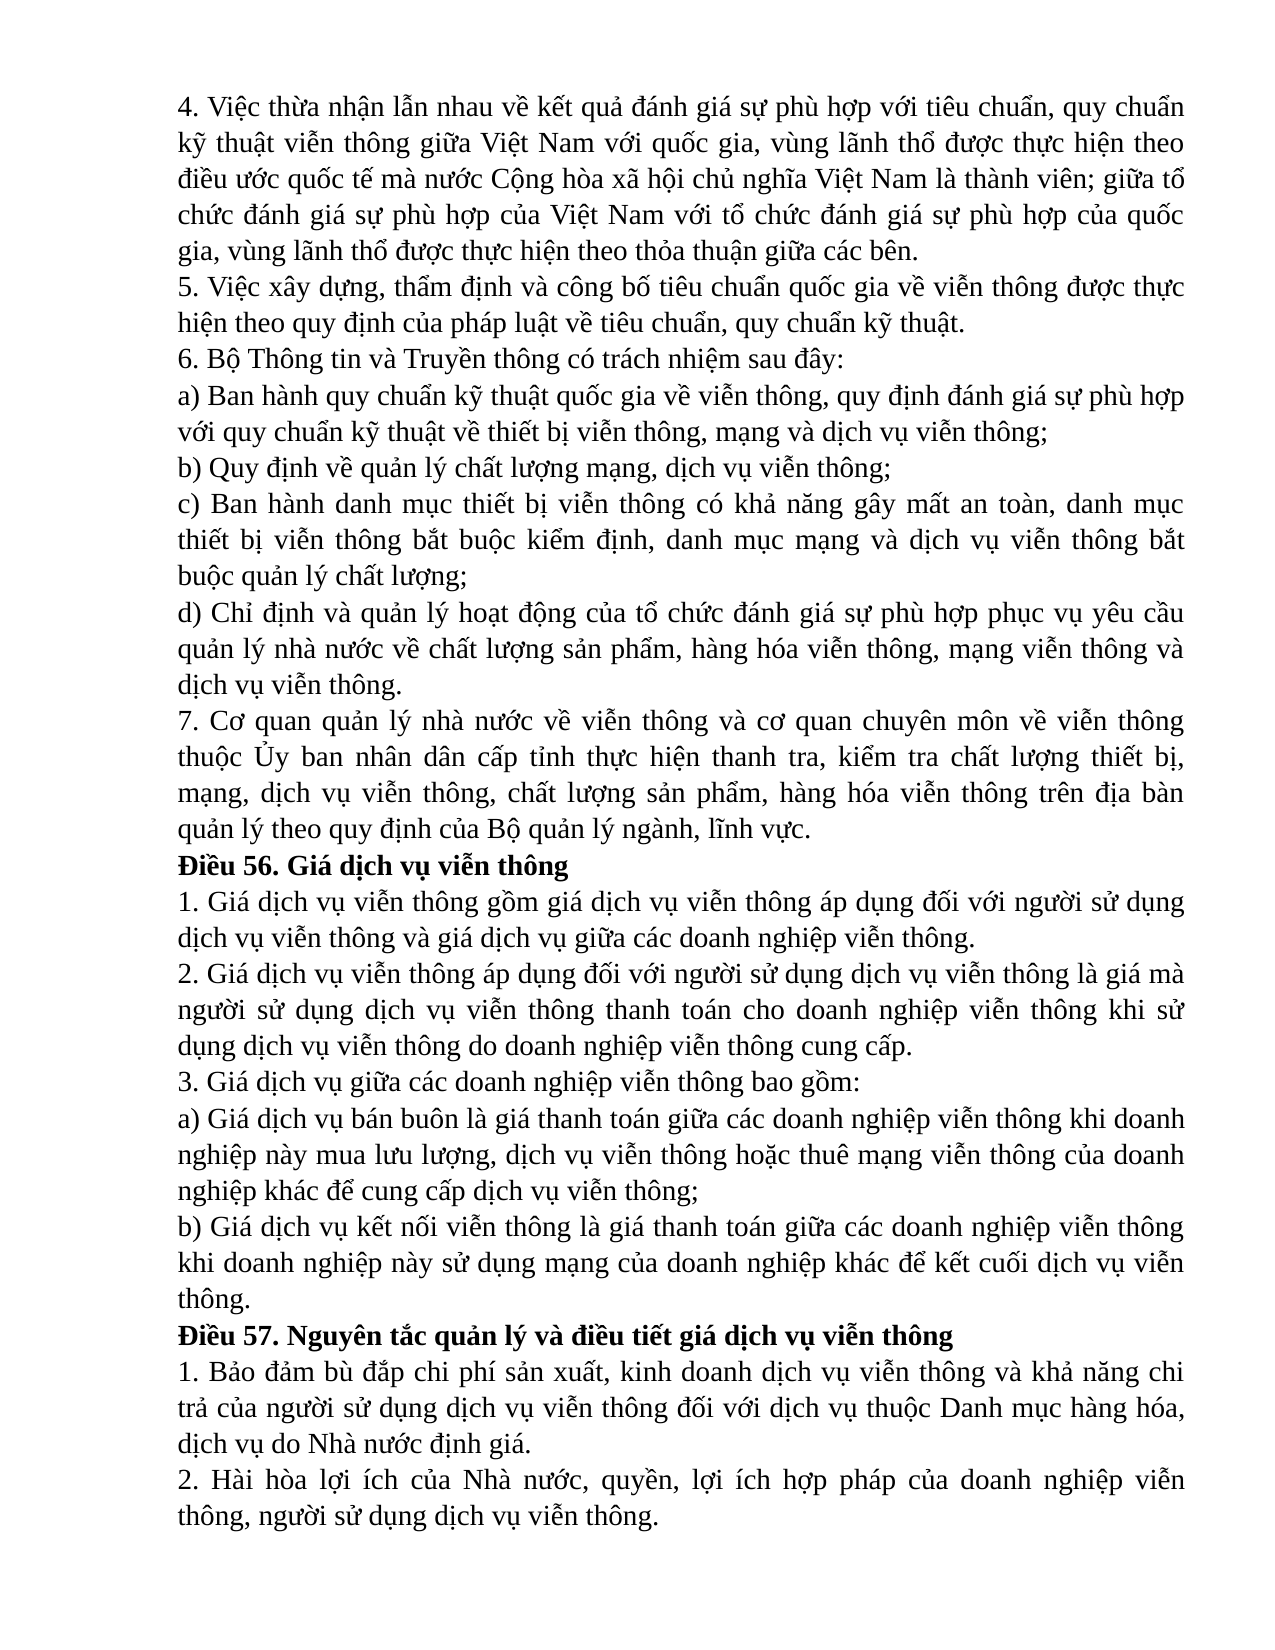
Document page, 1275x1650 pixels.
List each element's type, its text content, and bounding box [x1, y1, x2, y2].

text 7. Cơ quan quản lý nhà nước về viễn thông và cơ quan chuyên môn về viễn thông thuộc Ủy ban nhân dân cấp tỉnh thực hiện thanh tra, kiểm tra chất lượng thiết bị, mạng, dịch vụ viễn thông, chất lượng sản phẩm, hàng hóa viễn thông trên địa bàn quản lý theo quy định của Bộ quản lý ngành, lĩnh vực. [177, 703, 1186, 845]
text 3. Giá dịch vụ giữa các doanh nghiệp viễn thông bao gồm: [177, 1064, 1186, 1098]
text a) Ban hành quy chuẩn kỹ thuật quốc gia về viễn thông, quy định đánh giá sự phù hợp với quy chuẩn kỹ thuật về thiết bị viễn thông, mạng và dịch vụ viễn thông; [177, 378, 1186, 447]
text 4. Việc thừa nhận lẫn nhau về kết quả đánh giá sự phù hợp với tiêu chuẩn, quy chuẩn kỹ thuật viễn thông giữa Việt Nam với quốc gia, vùng lãnh thổ được thực hiện theo điều ước quốc tế mà nước Cộng hòa xã hội chủ nghĩa Việt Nam là thành viên; giữa tổ chức đánh giá sự phù hợp của Việt Nam với tổ chức đánh giá sự phù hợp của quốc gia, vùng lãnh thổ được thực hiện theo thỏa thuận giữa các bên. [177, 89, 1186, 267]
text d) Chỉ định và quản lý hoạt động của tổ chức đánh giá sự phù hợp phục vụ yêu cầu quản lý nhà nước về chất lượng sản phẩm, hàng hóa viễn thông, mạng viễn thông và dịch vụ viễn thông. [177, 595, 1186, 701]
text 5. Việc xây dựng, thẩm định và công bố tiêu chuẩn quốc gia về viễn thông được thực hiện theo quy định của pháp luật về tiêu chuẩn, quy chuẩn kỹ thuật. [177, 269, 1186, 339]
text 2. Giá dịch vụ viễn thông áp dụng đối với người sử dụng dịch vụ viễn thông là giá mà người sử dụng dịch vụ viễn thông thanh toán cho doanh nghiệp viễn thông khi sử dụng dịch vụ viễn thông do doanh nghiệp viễn thông cung cấp. [177, 956, 1186, 1062]
text a) Giá dịch vụ bán buôn là giá thanh toán giữa các doanh nghiệp viễn thông khi doanh nghiệp này mua lưu lượng, dịch vụ viễn thông hoặc thuê mạng viễn thông của doanh nghiệp khác để cung cấp dịch vụ viễn thông; [177, 1101, 1186, 1207]
text 2. Hài hòa lợi ích của Nhà nước, quyền, lợi ích hợp pháp của doanh nghiệp viễn thông, người sử dụng dịch vụ viễn thông. [177, 1462, 1186, 1532]
text b) Giá dịch vụ kết nối viễn thông là giá thanh toán giữa các doanh nghiệp viễn thông khi doanh nghiệp này sử dụng mạng của doanh nghiệp khác để kết cuối dịch vụ viễn thông. [177, 1209, 1186, 1315]
text 1. Giá dịch vụ viễn thông gồm giá dịch vụ viễn thông áp dụng đối với người sử dụng dịch vụ viễn thông và giá dịch vụ giữa các doanh nghiệp viễn thông. [177, 884, 1186, 953]
text b) Quy định về quản lý chất lượng mạng, dịch vụ viễn thông; [177, 450, 1186, 484]
text c) Ban hành danh mục thiết bị viễn thông có khả năng gây mất an toàn, danh mục thiết bị viễn thông bắt buộc kiểm định, danh mục mạng và dịch vụ viễn thông bắt buộc quản lý chất lượng; [177, 486, 1186, 592]
text Điều 57. Nguyên tắc quản lý và điều tiết giá dịch vụ viễn thông [177, 1318, 1186, 1351]
text 6. Bộ Thông tin và Truyền thông có trách nhiệm sau đây: [177, 342, 1186, 375]
text 1. Bảo đảm bù đắp chi phí sản xuất, kinh doanh dịch vụ viễn thông và khả năng chi trả của người sử dụng dịch vụ viễn thông đối với dịch vụ thuộc Danh mục hàng hóa, dịch vụ do Nhà nước định giá. [177, 1354, 1186, 1459]
text Điều 56. Giá dịch vụ viễn thông [177, 848, 1186, 881]
